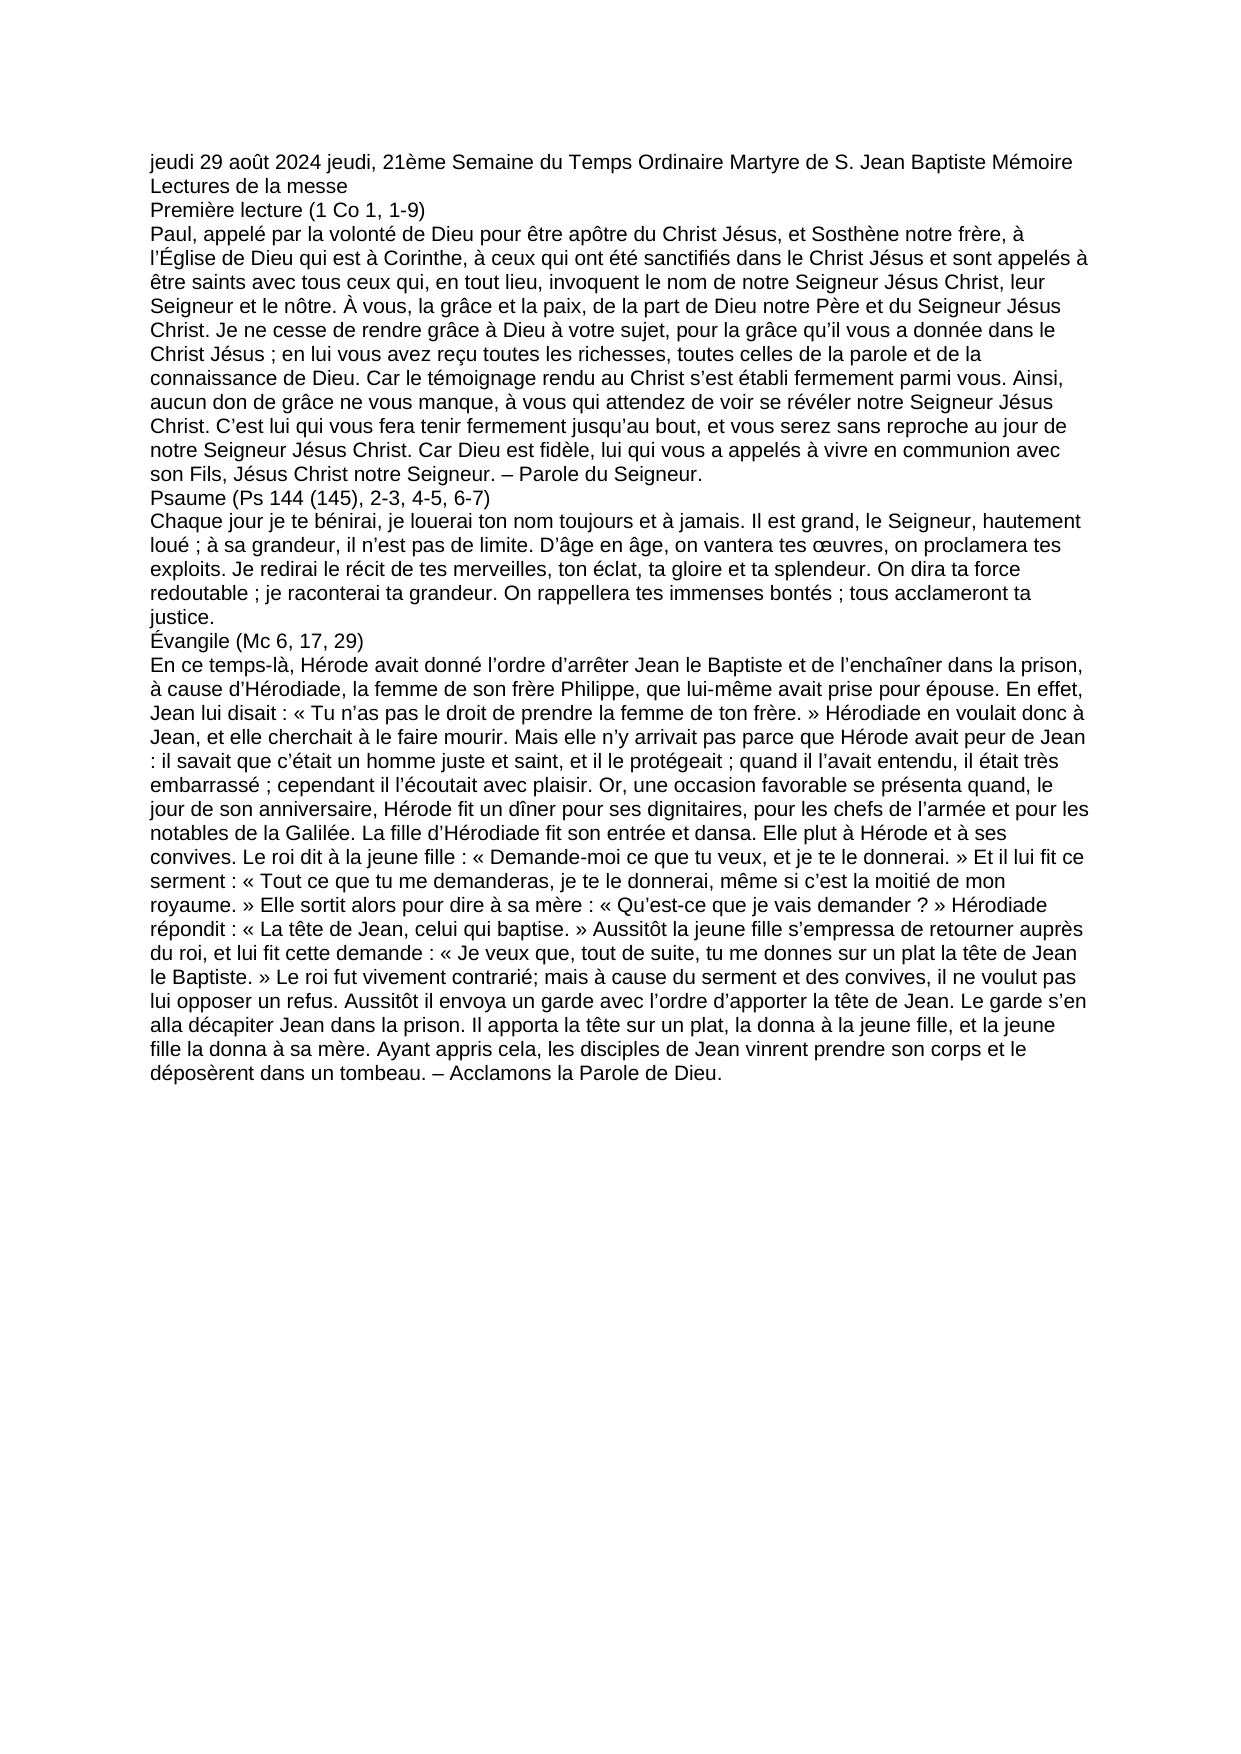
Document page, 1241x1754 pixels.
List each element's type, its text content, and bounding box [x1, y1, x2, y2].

text Paul, appelé par la volonté de Dieu pour être apôtre du Christ Jésus, et Sosthène notre frère, à l’Église de Dieu qui est à Corinthe, à ceux qui ont été sanctifiés dans le Christ Jésus et sont appelés à être saints avec tous ceux qui, en tout lieu, invoquent le nom de notre Seigneur Jésus Christ, leur Seigneur et le nôtre. À vous, la grâce et la paix, de la part de Dieu notre Père et du Seigneur Jésus Christ. Je ne cesse de rendre grâce à Dieu à votre sujet, pour la grâce qu’il vous a donnée dans le Christ Jésus ; en lui vous avez reçu toutes les richesses, toutes celles de la parole et de la connaissance de Dieu. Car le témoignage rendu au Christ s’est établi fermement parmi vous. Ainsi, aucun don de grâce ne vous manque, à vous qui attendez de voir se révéler notre Seigneur Jésus Christ. C’est lui qui vous fera tenir fermement jusqu’au bout, et vous serez sans reproche au jour de notre Seigneur Jésus Christ. Car Dieu est fidèle, lui qui vous a appelés à vivre en communion avec son Fils, Jésus Christ notre Seigneur. – Parole du Seigneur. [150, 222, 1090, 485]
text En ce temps-là, Hérode avait donné l’ordre d’arrêter Jean le Baptiste et de l’enchaîner dans la prison, à cause d’Hérodiade, la femme de son frère Philippe, que lui-même avait prise pour épouse. En effet, Jean lui disait : « Tu n’as pas le droit de prendre la femme de ton frère. » Hérodiade en voulait donc à Jean, et elle cherchait à le faire mourir. Mais elle n’y arrivait pas parce que Hérode avait peur de Jean : il savait que c’était un homme juste et saint, et il le protégeait ; quand il l’avait entendu, il était très embarrassé ; cependant il l’écoutait avec plaisir. Or, une occasion favorable se présenta quand, le jour de son anniversaire, Hérode fit un dîner pour ses dignitaires, pour les chefs de l’armée et pour les notables de la Galilée. La fille d’Hérodiade fit son entrée et dansa. Elle plut à Hérode et à ses convives. Le roi dit à la jeune fille : « Demande-moi ce que tu veux, et je te le donnerai. » Et il lui fit ce serment : « Tout ce que tu me demanderas, je te le donnerai, même si c’est la moitié de mon royaume. » Elle sortit alors pour dire à sa mère : « Qu’est-ce que je vais demander ? » Hérodiade répondit : « La tête de Jean, celui qui baptise. » Aussitôt la jeune fille s’empressa de retourner auprès du roi, et lui fit cette demande : « Je veux que, tout de suite, tu me donnes sur un plat la tête de Jean le Baptiste. » Le roi fut vivement contrarié; mais à cause du serment et des convives, il ne voulut pas lui opposer un refus. Aussitôt il envoya un garde avec l’ordre d’apporter la tête de Jean. Le garde s’en alla décapiter Jean dans la prison. Il apporta la tête sur un plat, la donna à la jeune fille, et la jeune fille la donna à sa mère. Ayant appris cela, les disciples de Jean vinrent prendre son corps et le déposèrent dans un tombeau. – Acclamons la Parole de Dieu. [150, 653, 1090, 1084]
text Chaque jour je te bénirai, je louerai ton nom toujours et à jamais. Il est grand, le Seigneur, hautement loué ; à sa grandeur, il n’est pas de limite. D’âge en âge, on vantera tes œuvres, on proclamera tes exploits. Je redirai le récit de tes merveilles, ton éclat, ta gloire et ta splendeur. On dira ta force redoutable ; je raconterai ta grandeur. On rappellera tes immenses bontés ; tous acclameront ta justice. [150, 509, 1090, 629]
